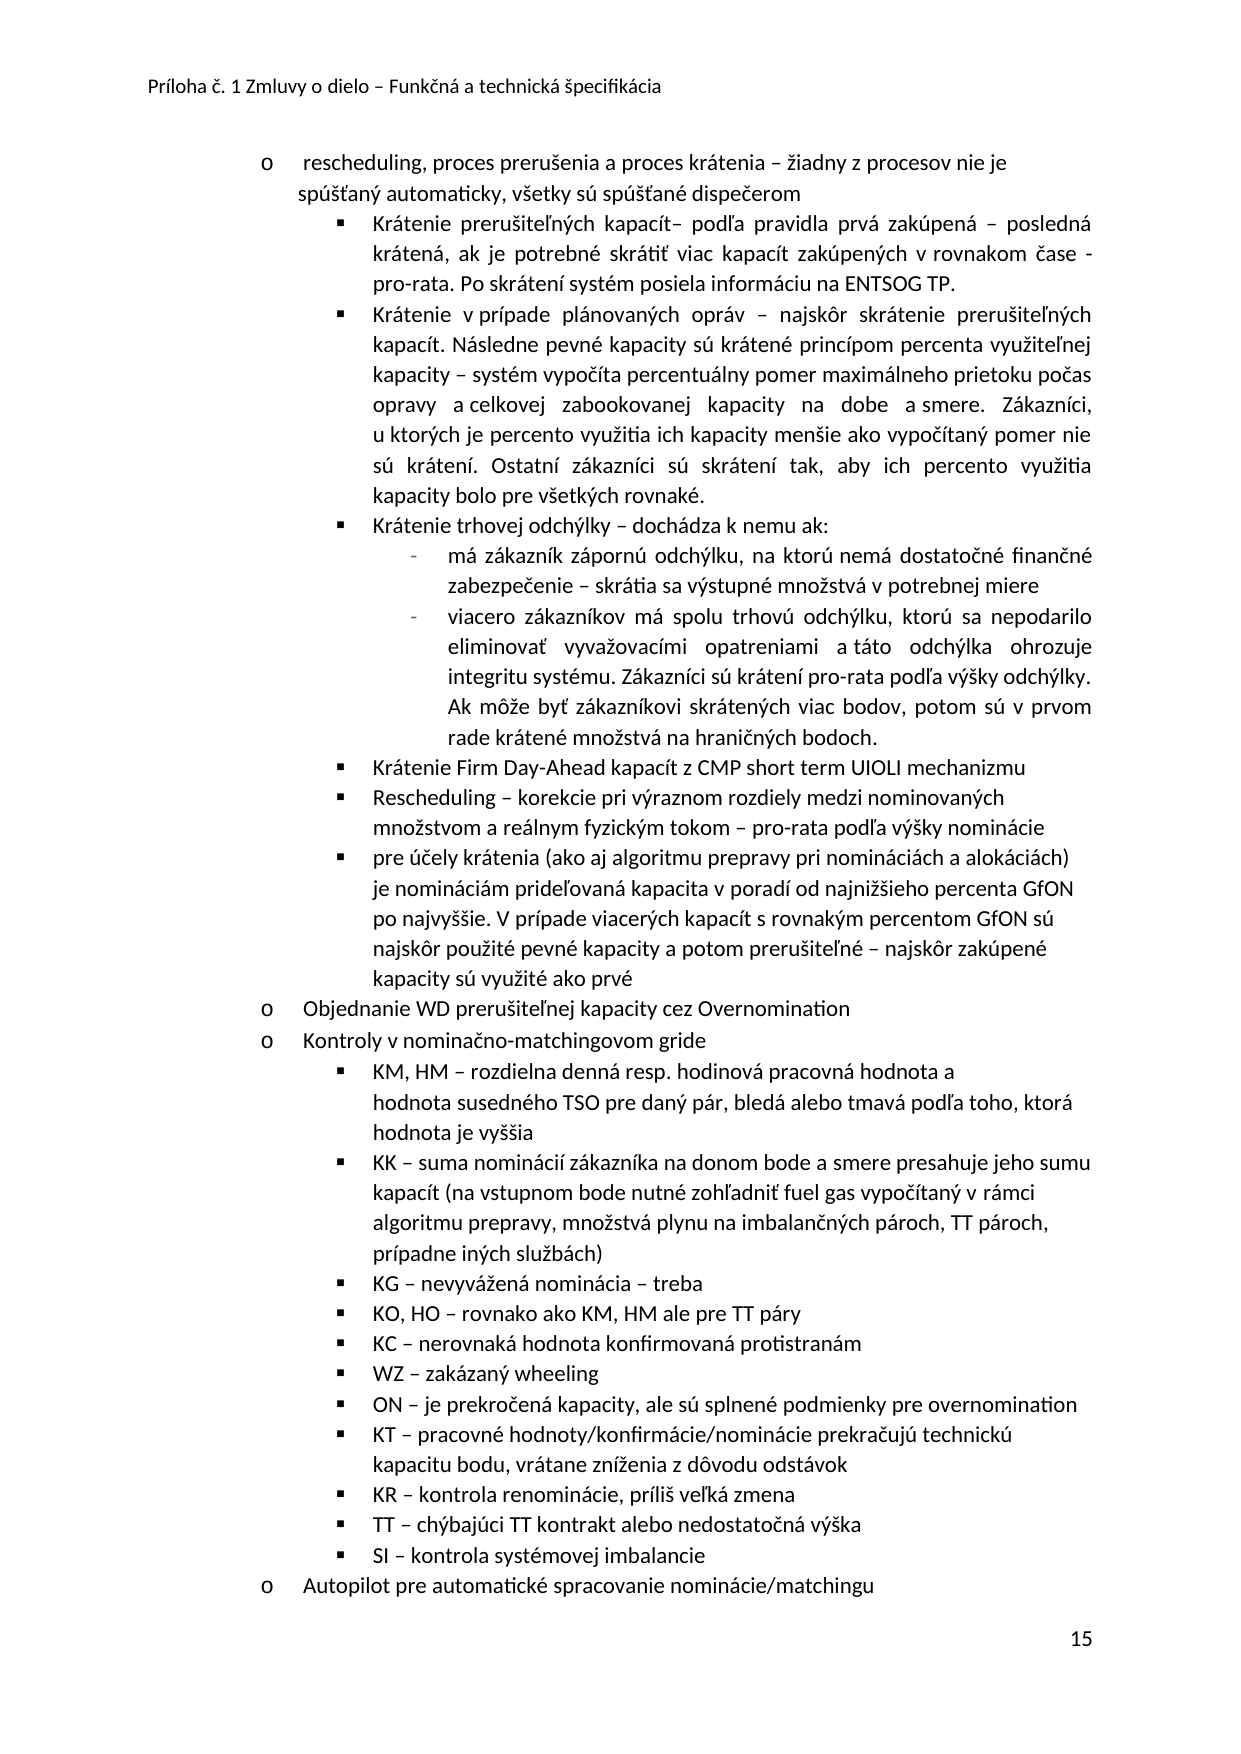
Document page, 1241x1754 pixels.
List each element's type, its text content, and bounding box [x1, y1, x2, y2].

list Krátenie trhovej odchýlky – dochádza k nemu ak: [335, 511, 1093, 539]
list pre účely krátenia (ako aj algoritmu prepravy pri nomináciách a alokáciách) je nomináciám prideľovaná kapacita v poradí od najnižšieho percenta GfON po najvyššie. V prípade viacerých kapacít s rovnakým percentom GfON sú najskôr použité pevné kapacity a potom prerušiteľné – najskôr zakúpené kapacity sú využité ako prvé [335, 843, 1093, 992]
list Autopilot pre automatické spracovanie nominácie/matchingu [260, 1571, 1093, 1600]
list KK – suma nominácií zákazníka na donom bode a smere presahuje jeho sumu kapacít (na vstupnom bode nutné zohľadniť fuel gas vypočítaný v rámci algoritmu prepravy, množstvá plynu na imbalančných pároch, TT pároch, prípadne iných službách) [335, 1148, 1093, 1267]
list KO, HO – rovnako ako KM, HM ale pre TT páry [335, 1299, 1093, 1327]
list Krátenie prerušiteľných kapacít– podľa pravidla prvá zakúpená – posledná krátená, ak je potrebné skrátiť viac kapacít zakúpených v rovnakom čase - pro-rata. Po skrátení systém posiela informáciu na ENTSOG TP. [335, 209, 1093, 298]
list KR – kontrola renominácie, príliš veľká zmena [335, 1480, 1093, 1508]
list KG – nevyvážená nominácia – treba [335, 1269, 1093, 1297]
list rescheduling, proces prerušenia a proces krátenia – žiadny z procesov nie je spúšťaný automaticky, všetky sú spúšťané dispečerom [260, 148, 1093, 207]
list Krátenie Firm Day-Ahead kapacít z CMP short term UIOLI mechanizmu [335, 753, 1093, 781]
list má zákazník zápornú odchýlku, na ktorú nemá dostatočné finančné zabezpečenie – skrátia sa výstupné množstvá v potrebnej miere [410, 541, 1093, 600]
list Rescheduling – korekcie pri výraznom rozdiely medzi nominovaných množstvom a reálnym fyzickým tokom – pro-rata podľa výšky nominácie [335, 783, 1093, 841]
list ON – je prekročená kapacity, ale sú splnené podmienky pre overnomination [335, 1390, 1093, 1418]
list Kontroly v nominačno-matchingovom gride [260, 1026, 1093, 1055]
list viacero zákazníkov má spolu trhovú odchýlku, ktorú sa nepodarilo eliminovať vyvažovacími opatreniami a táto odchýlka ohrozuje integritu systému. Zákazníci sú krátení pro-rata podľa výšky odchýlky. Ak môže byť zákazníkovi skrátených viac bodov, potom sú v prvom rade krátené množstvá na hraničných bodoch. [410, 602, 1093, 751]
list Objednanie WD prerušiteľnej kapacity cez Overnomination [260, 994, 1093, 1024]
list KT – pracovné hodnoty/konfirmácie/nominácie prekračujú technickú kapacitu bodu, vrátane zníženia z dôvodu odstávok [335, 1420, 1093, 1478]
list KC – nerovnaká hodnota konfirmovaná protistranám [335, 1329, 1093, 1357]
list WZ – zakázaný wheeling [335, 1359, 1093, 1388]
list SI – kontrola systémovej imbalancie [335, 1541, 1093, 1569]
list KM, HM – rozdielna denná resp. hodinová pracovná hodnota a hodnota susedného TSO pre daný pár, bledá alebo tmavá podľa toho, ktorá hodnota je vyššia [335, 1057, 1093, 1146]
list Krátenie v prípade plánovaných opráv – najskôr skrátenie prerušiteľných kapacít. Následne pevné kapacity sú krátené princípom percenta využiteľnej kapacity – systém vypočíta percentuálny pomer maximálneho prietoku počas opravy a celkovej zabookovanej kapacity na dobe a smere. Zákazníci, u ktorých je percento využitia ich kapacity menšie ako vypočítaný pomer nie sú krátení. Ostatní zákazníci sú skrátení tak, aby ich percento využitia kapacity bolo pre všetkých rovnaké. [335, 300, 1093, 509]
list TT – chýbajúci TT kontrakt alebo nedostatočná výška [335, 1511, 1093, 1539]
